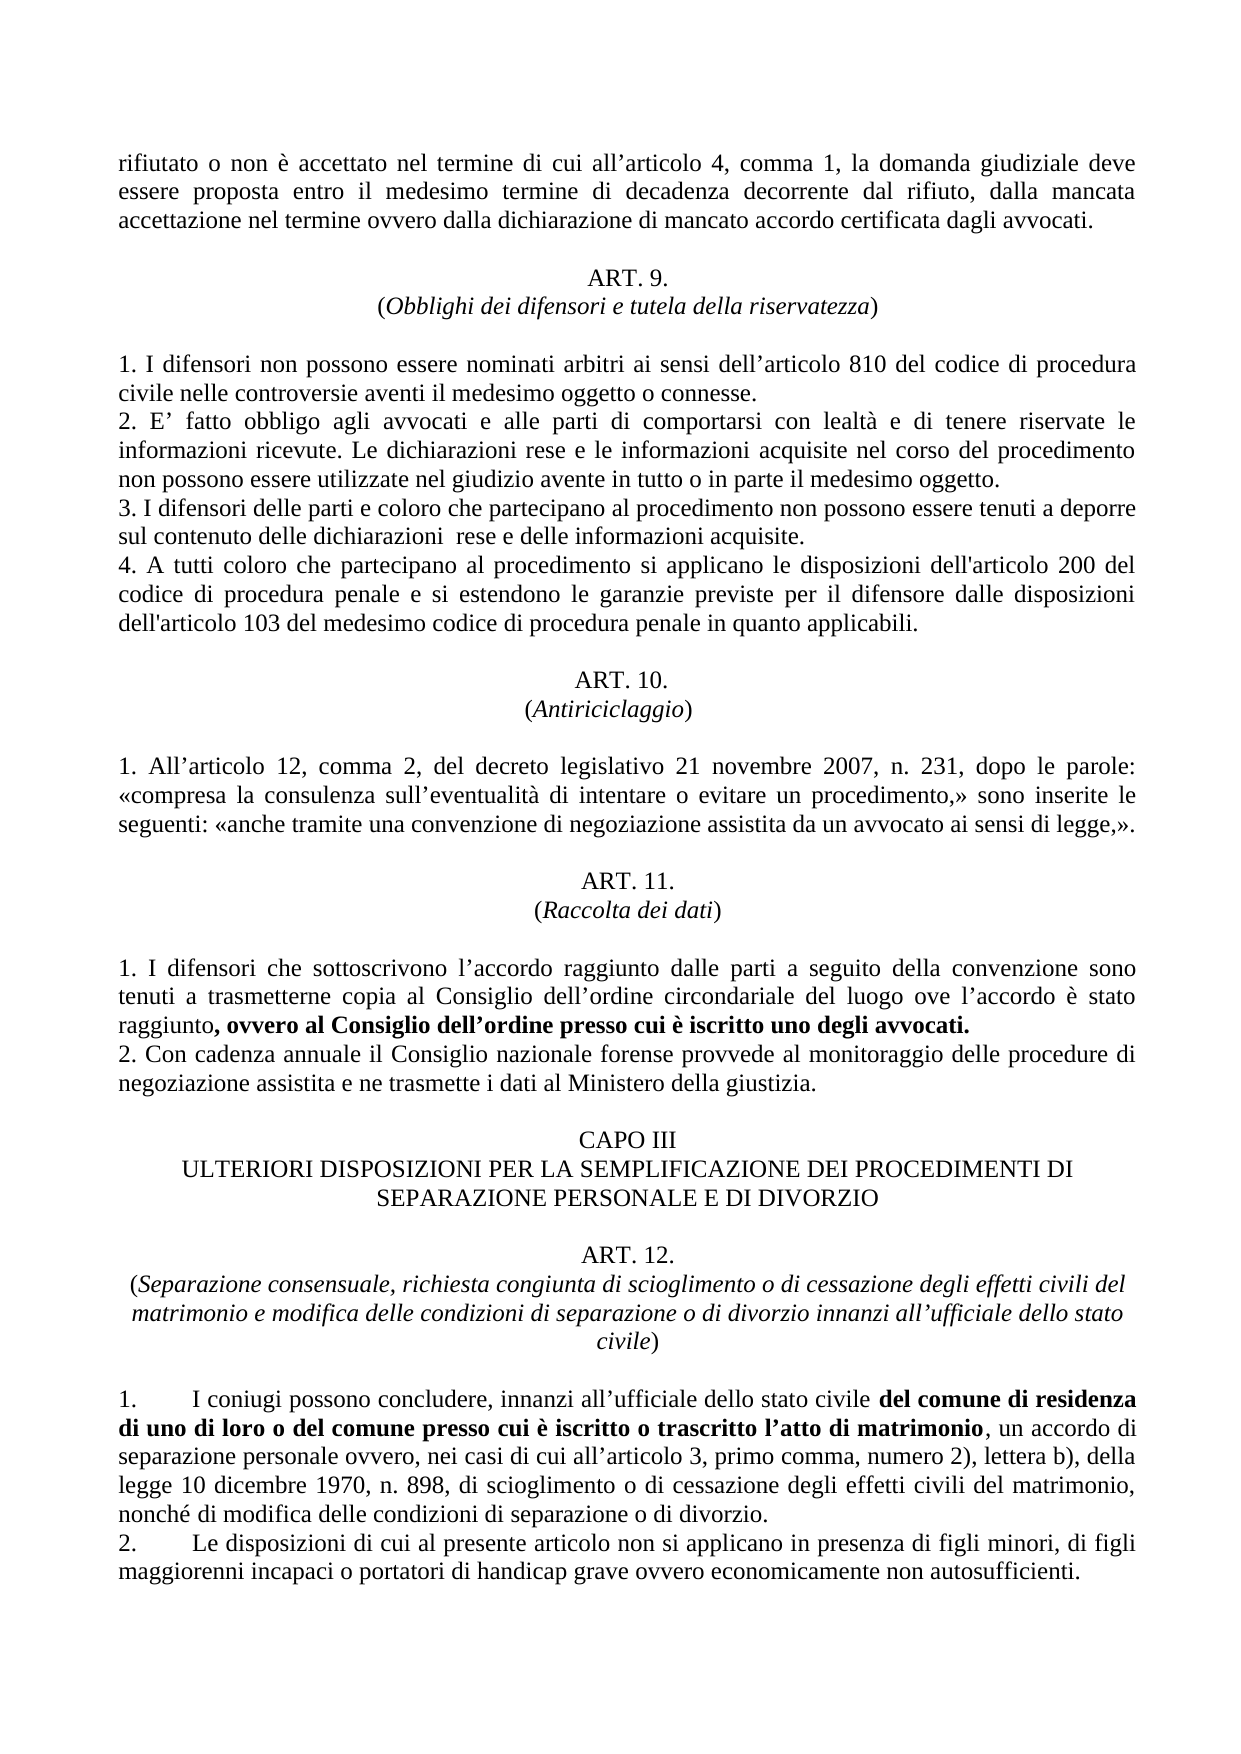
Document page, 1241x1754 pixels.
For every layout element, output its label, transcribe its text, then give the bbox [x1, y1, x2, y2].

text ART. 10. [118, 665, 1137, 694]
text ART. 12. [118, 1240, 1137, 1269]
text 1. All’articolo 12, comma 2, del decreto legislativo 21 novembre 2007, n. 231, dopo le parole: «compresa la consulenza sull’eventualità di intentare o evitare un procedimento,» sono inserite le seguenti: «anche tramite una convenzione di negoziazione assistita da un avvocato ai sensi di legge,». [118, 751, 1137, 838]
text ART. 11. [118, 866, 1137, 895]
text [118, 148, 1137, 234]
text 4. A tutti coloro che partecipano al procedimento si applicano le disposizioni dell'articolo 200 del codice di procedura penale e si estendono le garanzie previste per il difensore dalle disposizioni dell'articolo 103 del medesimo codice di procedura penale in quanto applicabili. [118, 550, 1137, 636]
text 1. I difensori non possono essere nominati arbitri ai sensi dell’articolo 810 del codice di procedura civile nelle controversie aventi il medesimo oggetto o connesse. [118, 349, 1137, 406]
text ART. 9. [118, 263, 1137, 291]
text 2. E’ fatto obbligo agli avvocati e alle parti di comportarsi con lealtà e di tenere riservate le informazioni ricevute. Le dichiarazioni rese e le informazioni acquisite nel corso del procedimento non possono essere utilizzate nel giudizio avente in tutto o in parte il medesimo oggetto. [118, 406, 1137, 493]
list Le disposizioni di cui al presente articolo non si applicano in presenza di figli minori, di figli maggiorenni incapaci o portatori di handicap grave ovvero economicamente non autosufficienti. [118, 1528, 1137, 1585]
text (Antiriciclaggio) [487, 694, 1137, 723]
text (Obblighi dei difensori e tutela della riservatezza) [118, 291, 1137, 320]
text 2. Con cadenza annuale il Consiglio nazionale forense provvede al monitoraggio delle procedure di negoziazione assistita e ne trasmette i dati al Ministero della giustizia. [118, 1039, 1137, 1096]
text (Raccolta dei dati) [118, 895, 1137, 924]
text 3. I difensori delle parti e coloro che partecipano al procedimento non possono essere tenuti a deporre sul contenuto delle dichiarazioni rese e delle informazioni acquisite. [118, 493, 1137, 550]
list I coniugi possono concludere, innanzi all’ufficiale dello stato civile del comune di residenza di uno di loro o del comune presso cui è iscritto o trascritto l’atto di matrimonio, un accordo di separazione personale ovvero, nei casi di cui all’articolo 3, primo comma, numero 2), lettera b), della legge 10 dicembre 1970, n. 898, di scioglimento o di cessazione degli effetti civili del matrimonio, nonché di modifica delle condizioni di separazione o di divorzio. [118, 1384, 1137, 1528]
text Ulteriori disposizioni per la semplificazione dei procedimenti di separazione personale e di divorzio [118, 1154, 1137, 1211]
text 1. I difensori che sottoscrivono l’accordo raggiunto dalle parti a seguito della convenzione sono tenuti a trasmetterne copia al Consiglio dell’ordine circondariale del luogo ove l’accordo è stato raggiunto, ovvero al Consiglio dell’ordine presso cui è iscritto uno degli avvocati. [118, 953, 1137, 1039]
text CAPO III [118, 1125, 1137, 1154]
text (Separazione consensuale, richiesta congiunta di scioglimento o di cessazione degli effetti civili del matrimonio e modifica delle condizioni di separazione o di divorzio innanzi all’ufficiale dello stato civile) [118, 1269, 1137, 1355]
